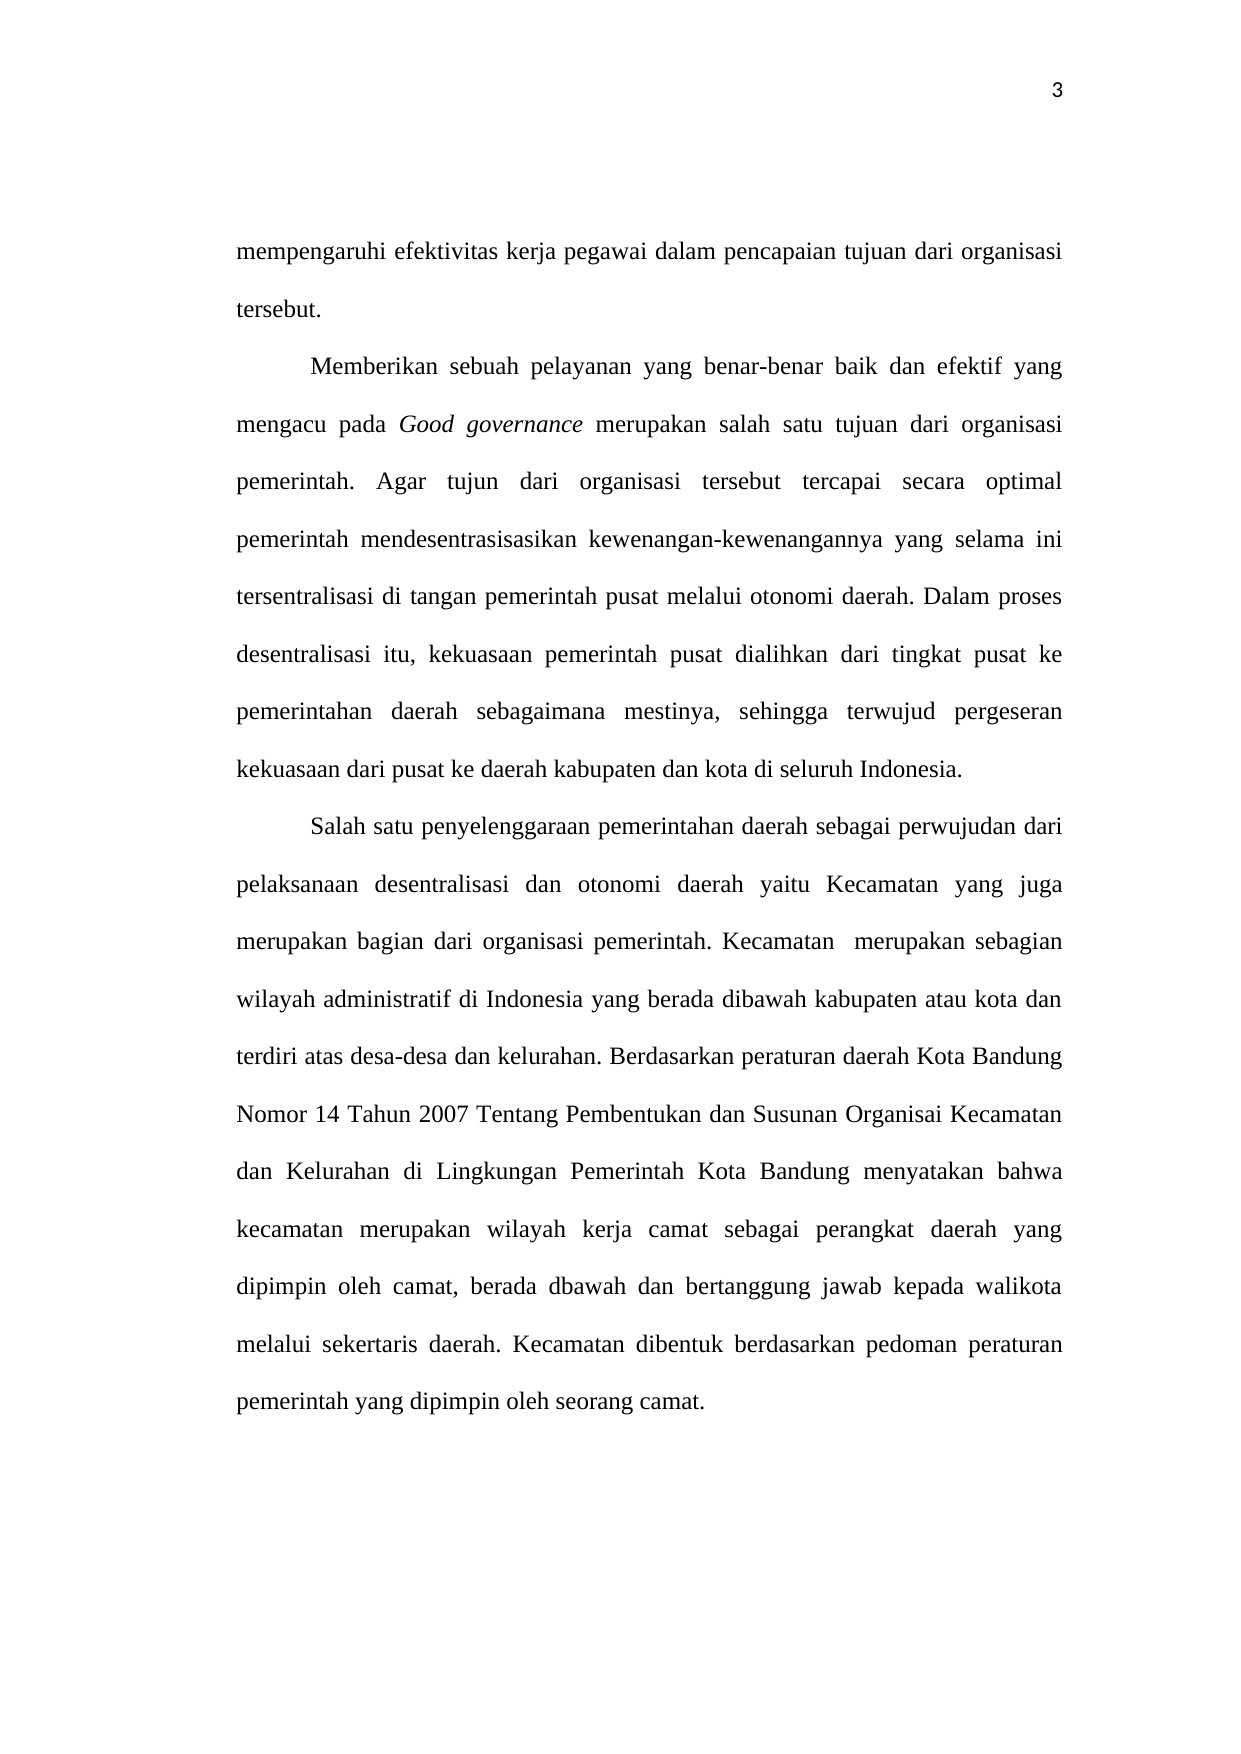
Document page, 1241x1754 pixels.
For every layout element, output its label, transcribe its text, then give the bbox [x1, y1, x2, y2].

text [236, 236, 1063, 322]
text Salah satu penyelenggaraan pemerintahan daerah sebagai perwujudan dari pelaksanaan desentralisasi dan otonomi daerah yaitu Kecamatan yang juga merupakan bagian dari organisasi pemerintah. Kecamatan merupakan sebagian wilayah administratif di Indonesia yang berada dibawah kabupaten atau kota dan terdiri atas desa-desa dan kelurahan. Berdasarkan peraturan daerah Kota Bandung Nomor 14 Tahun 2007 Tentang Pembentukan dan Susunan Organisai Kecamatan dan Kelurahan di Lingkungan Pemerintah Kota Bandung menyatakan bahwa kecamatan merupakan wilayah kerja camat sebagai perangkat daerah yang dipimpin oleh camat, berada dbawah dan bertanggung jawab kepada walikota melalui sekertaris daerah. Kecamatan dibentuk berdasarkan pedoman peraturan pemerintah yang dipimpin oleh seorang camat. [236, 811, 1063, 1415]
text Memberikan sebuah pelayanan yang benar-benar baik dan efektif yang mengacu pada Good governance merupakan salah satu tujuan dari organisasi pemerintah. Agar tujun dari organisasi tersebut tercapai secara optimal pemerintah mendesentrasisasikan kewenangan-kewenangannya yang selama ini tersentralisasi di tangan pemerintah pusat melalui otonomi daerah. Dalam proses desentralisasi itu, kekuasaan pemerintah pusat dialihkan dari tingkat pusat ke pemerintahan daerah sebagaimana mestinya, sehingga terwujud pergeseran kekuasaan dari pusat ke daerah kabupaten dan kota di seluruh Indonesia. [236, 351, 1063, 782]
